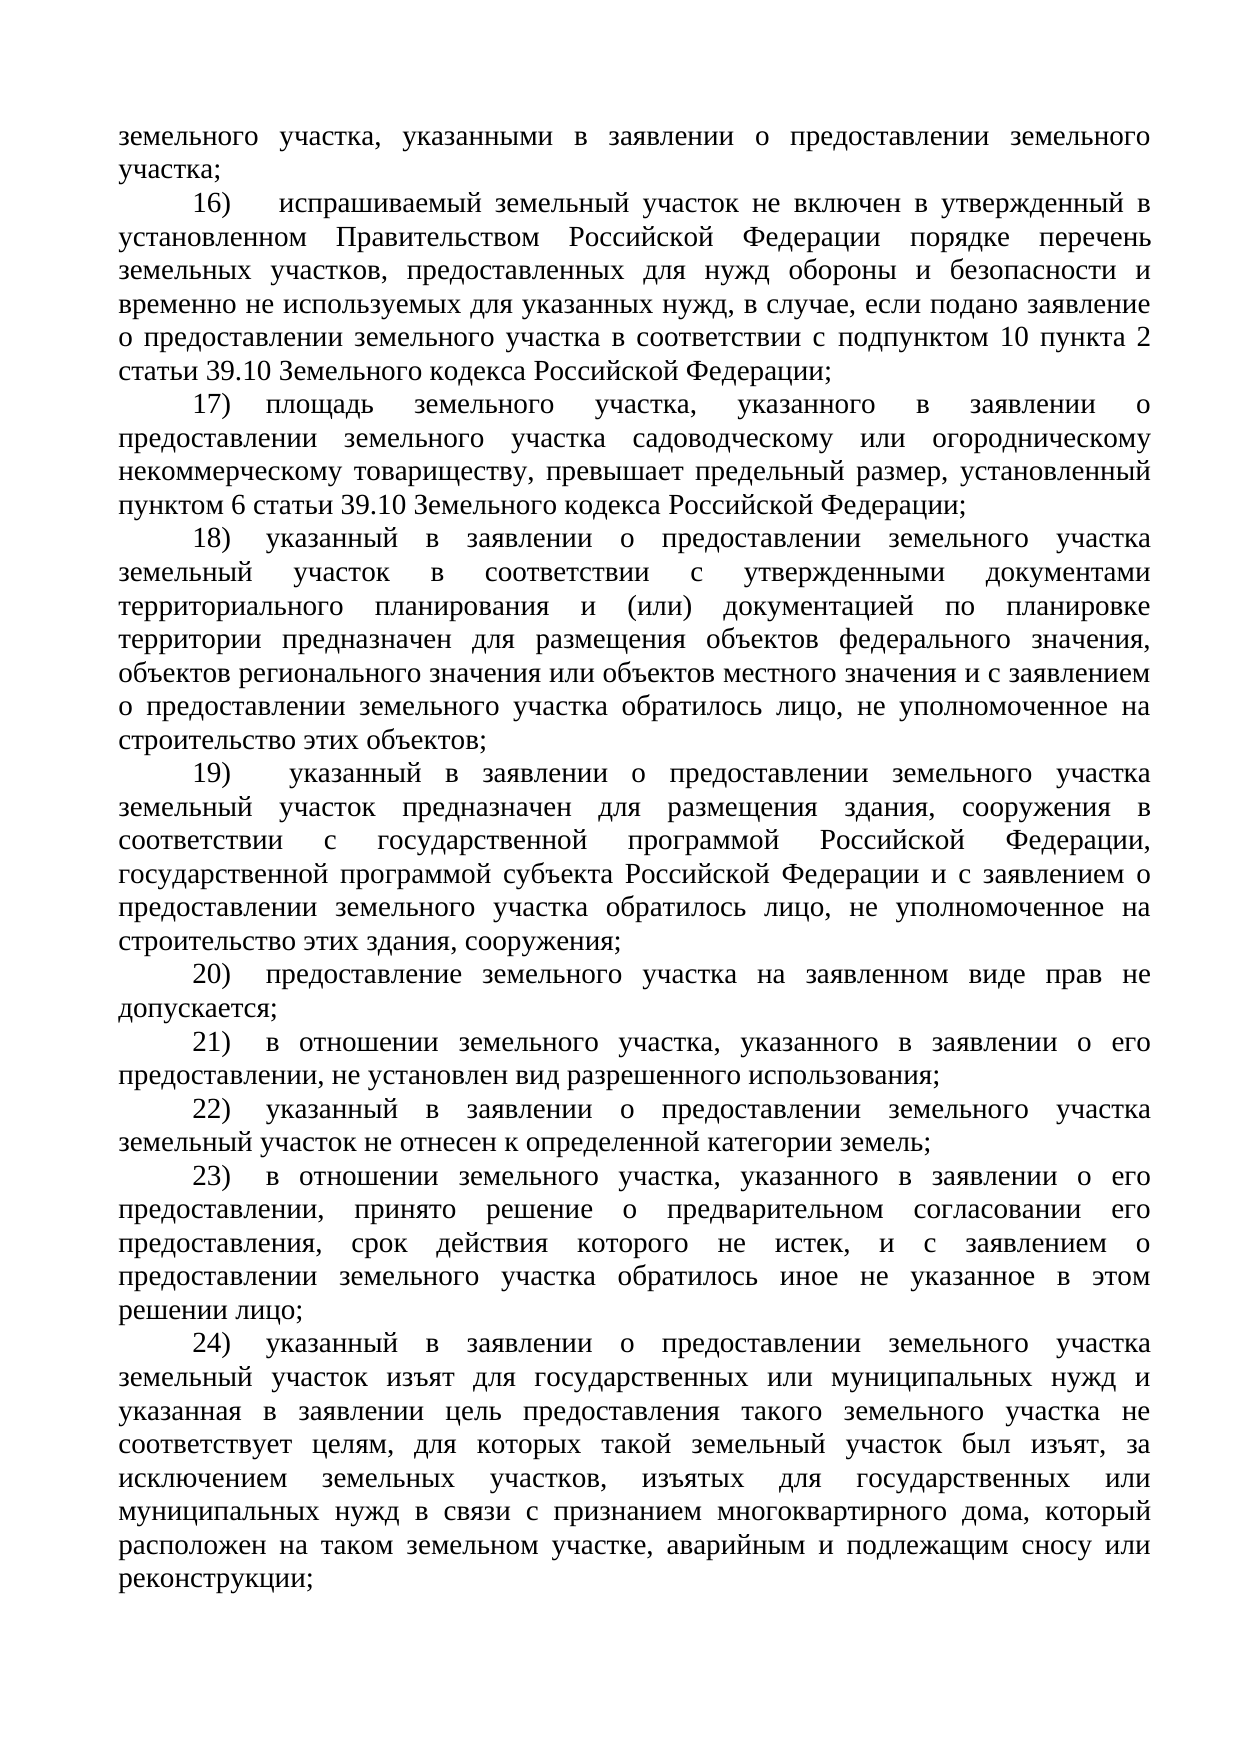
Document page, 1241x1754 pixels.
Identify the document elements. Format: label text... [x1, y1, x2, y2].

list испрашиваемый земельный участок не включен в утвержденный в установленном Правительством Российской Федерации порядке перечень земельных участков, предоставленных для нужд обороны и безопасности и временно не используемых для указанных нужд, в случае, если подано заявление о предоставлении земельного участка в соответствии с подпунктом 10 пункта 2 статьи 39.10 Земельного кодекса Российской Федерации; [118, 185, 1152, 386]
list указанный в заявлении о предоставлении земельного участка земельный участок изъят для государственных или муниципальных нужд и указанная в заявлении цель предоставления такого земельного участка не соответствует целям, для которых такой земельный участок был изъят, за исключением земельных участков, изъятых для государственных или муниципальных нужд в связи с признанием многоквартирного дома, который расположен на таком земельном участке, аварийным и подлежащим сносу или реконструкции; [118, 1326, 1152, 1594]
list предоставление земельного участка на заявленном виде прав не допускается; [118, 957, 1152, 1024]
list площадь земельного участка, указанного в заявлении о предоставлении земельного участка садоводческому или огородническому некоммерческому товариществу, превышает предельный размер, установленный пунктом 6 статьи 39.10 Земельного кодекса Российской Федерации; [118, 386, 1152, 521]
list указанный в заявлении о предоставлении земельного участка земельный участок не отнесен к определенной категории земель; [118, 1091, 1152, 1158]
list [118, 118, 1152, 185]
list в отношении земельного участка, указанного в заявлении о его предоставлении, принято решение о предварительном согласовании его предоставления, срок действия которого не истек, и с заявлением о предоставлении земельного участка обратилось иное не указанное в этом решении лицо; [118, 1158, 1152, 1326]
list указанный в заявлении о предоставлении земельного участка земельный участок в соответствии с утвержденными документами территориального планирования и (или) документацией по планировке территории предназначен для размещения объектов федерального значения, объектов регионального значения или объектов местного значения и с заявлением о предоставлении земельного участка обратилось лицо, не уполномоченное на строительство этих объектов; [118, 521, 1152, 755]
list в отношении земельного участка, указанного в заявлении о его предоставлении, не установлен вид разрешенного использования; [118, 1024, 1152, 1091]
list указанный в заявлении о предоставлении земельного участка земельный участок предназначен для размещения здания, сооружения в соответствии с государственной программой Российской Федерации, государственной программой субъекта Российской Федерации и с заявлением о предоставлении земельного участка обратилось лицо, не уполномоченное на строительство этих здания, сооружения; [118, 755, 1152, 957]
